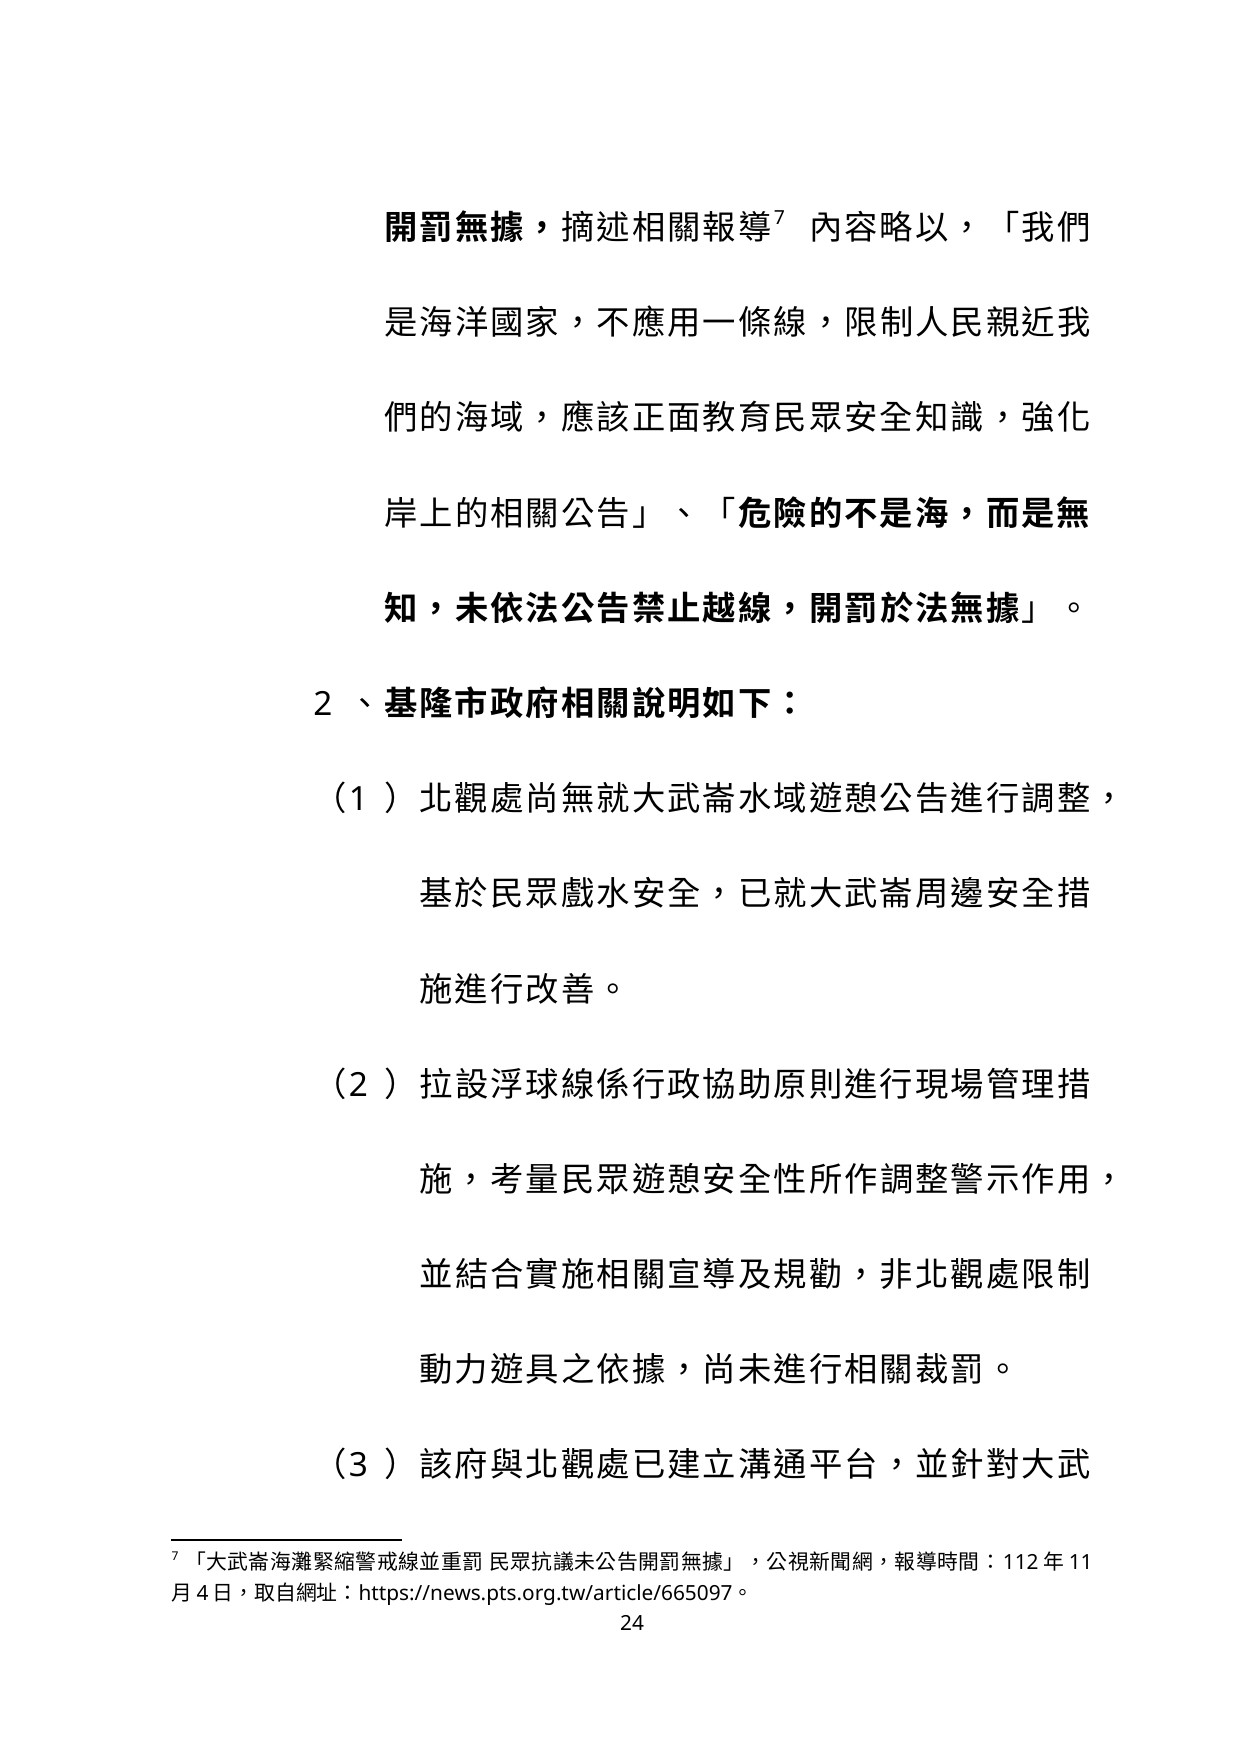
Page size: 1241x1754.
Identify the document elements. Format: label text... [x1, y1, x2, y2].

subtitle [296, 1415, 1092, 1510]
subtitle 北觀處尚無就大武崙水域遊憩公告進行調整，基於民眾戲水安全，已就大武崙周邊安全措施進行改善。 [296, 748, 1092, 1034]
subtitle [296, 177, 1092, 653]
subtitle 拉設浮球線係行政協助原則進行現場管理措施，考量民眾遊憩安全性所作調整警示作用，並結合實施相關宣導及規勸，非北觀處限制動力遊具之依據，尚未進行相關裁罰。 [296, 1034, 1092, 1415]
subtitle 基隆市政府相關說明如下： [296, 653, 1092, 748]
